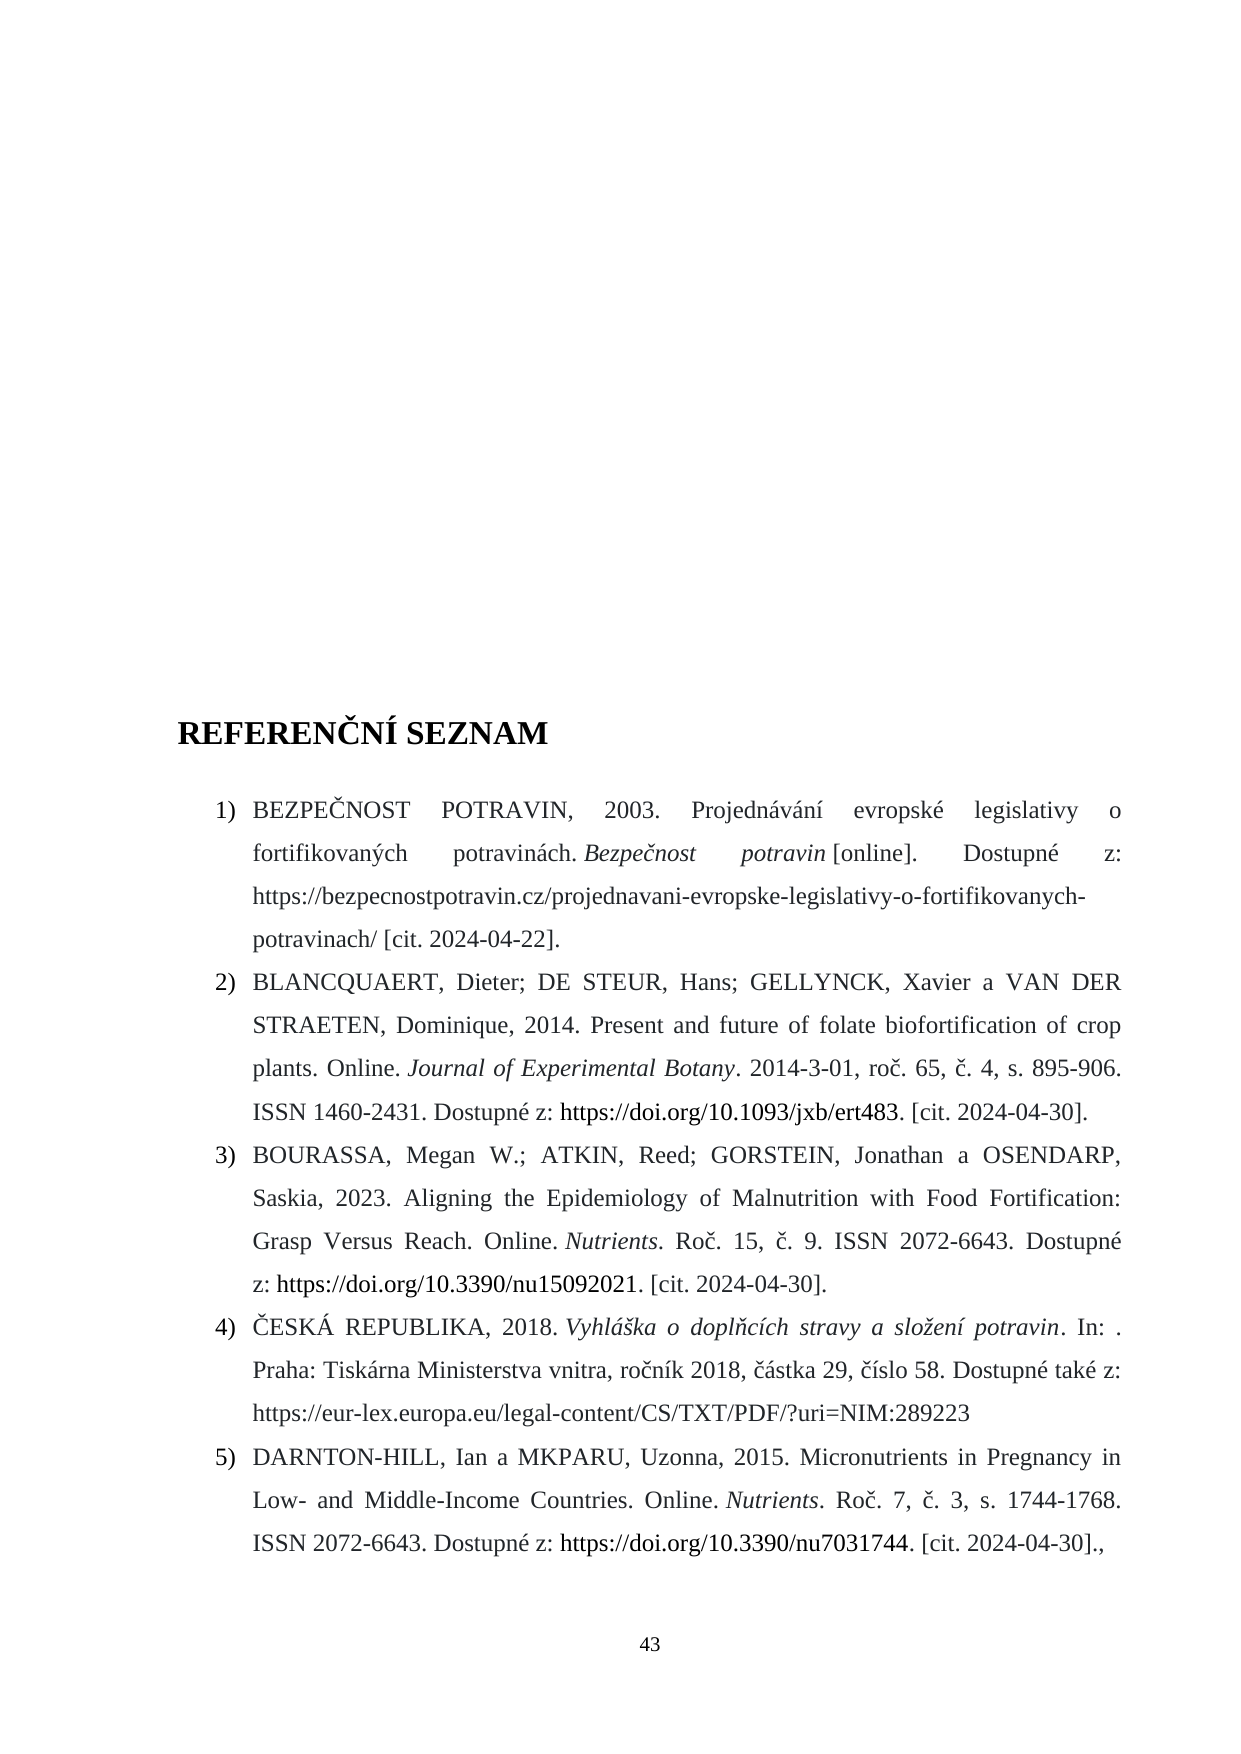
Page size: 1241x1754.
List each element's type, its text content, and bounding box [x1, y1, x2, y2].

list BOURASSA, Megan W.; ATKIN, Reed; GORSTEIN, Jonathan a OSENDARP, Saskia, 2023. Aligning the Epidemiology of Malnutrition with Food Fortification: Grasp Versus Reach. Online. Nutrients. Roč. 15, č. 9. ISSN 2072-6643. Dostupné z: https://doi.org/10.3390/nu15092021. [cit. 2024-04-30]. [215, 1140, 1122, 1298]
list BLANCQUAERT, Dieter; DE STEUR, Hans; GELLYNCK, Xavier a VAN DER STRAETEN, Dominique, 2014. Present and future of folate biofortification of crop plants. Online. Journal of Experimental Botany. 2014-3-01, roč. 65, č. 4, s. 895-906. ISSN 1460-2431. Dostupné z: https://doi.org/10.1093/jxb/ert483. [cit. 2024-04-30]. [215, 967, 1122, 1125]
list DARNTON-HILL, Ian a MKPARU, Uzonna, 2015. Micronutrients in Pregnancy in Low- and Middle-Income Countries. Online. Nutrients. Roč. 7, č. 3, s. 1744-1768. ISSN 2072-6643. Dostupné z: https://doi.org/10.3390/nu7031744. [cit. 2024-04-30]., [215, 1442, 1122, 1557]
subtitle REFERENČNÍ SEZNAM [177, 713, 1122, 752]
list ČESKÁ REPUBLIKA, 2018. Vyhláška o doplňcích stravy a složení potravin. In: . Praha: Tiskárna Ministerstva vnitra, ročník 2018, částka 29, číslo 58. Dostupné také z: https://eur-lex.europa.eu/legal-content/CS/TXT/PDF/?uri=NIM:289223 [215, 1312, 1122, 1427]
list BEZPEČNOST POTRAVIN, 2003. Projednávání evropské legislativy o fortifikovaných potravinách. Bezpečnost potravin [online]. Dostupné z: https://bezpecnostpotravin.cz/projednavani-evropske-legislativy-o-fortifikovanych-potravinach/ [cit. 2024-04-22]. [215, 795, 1122, 953]
